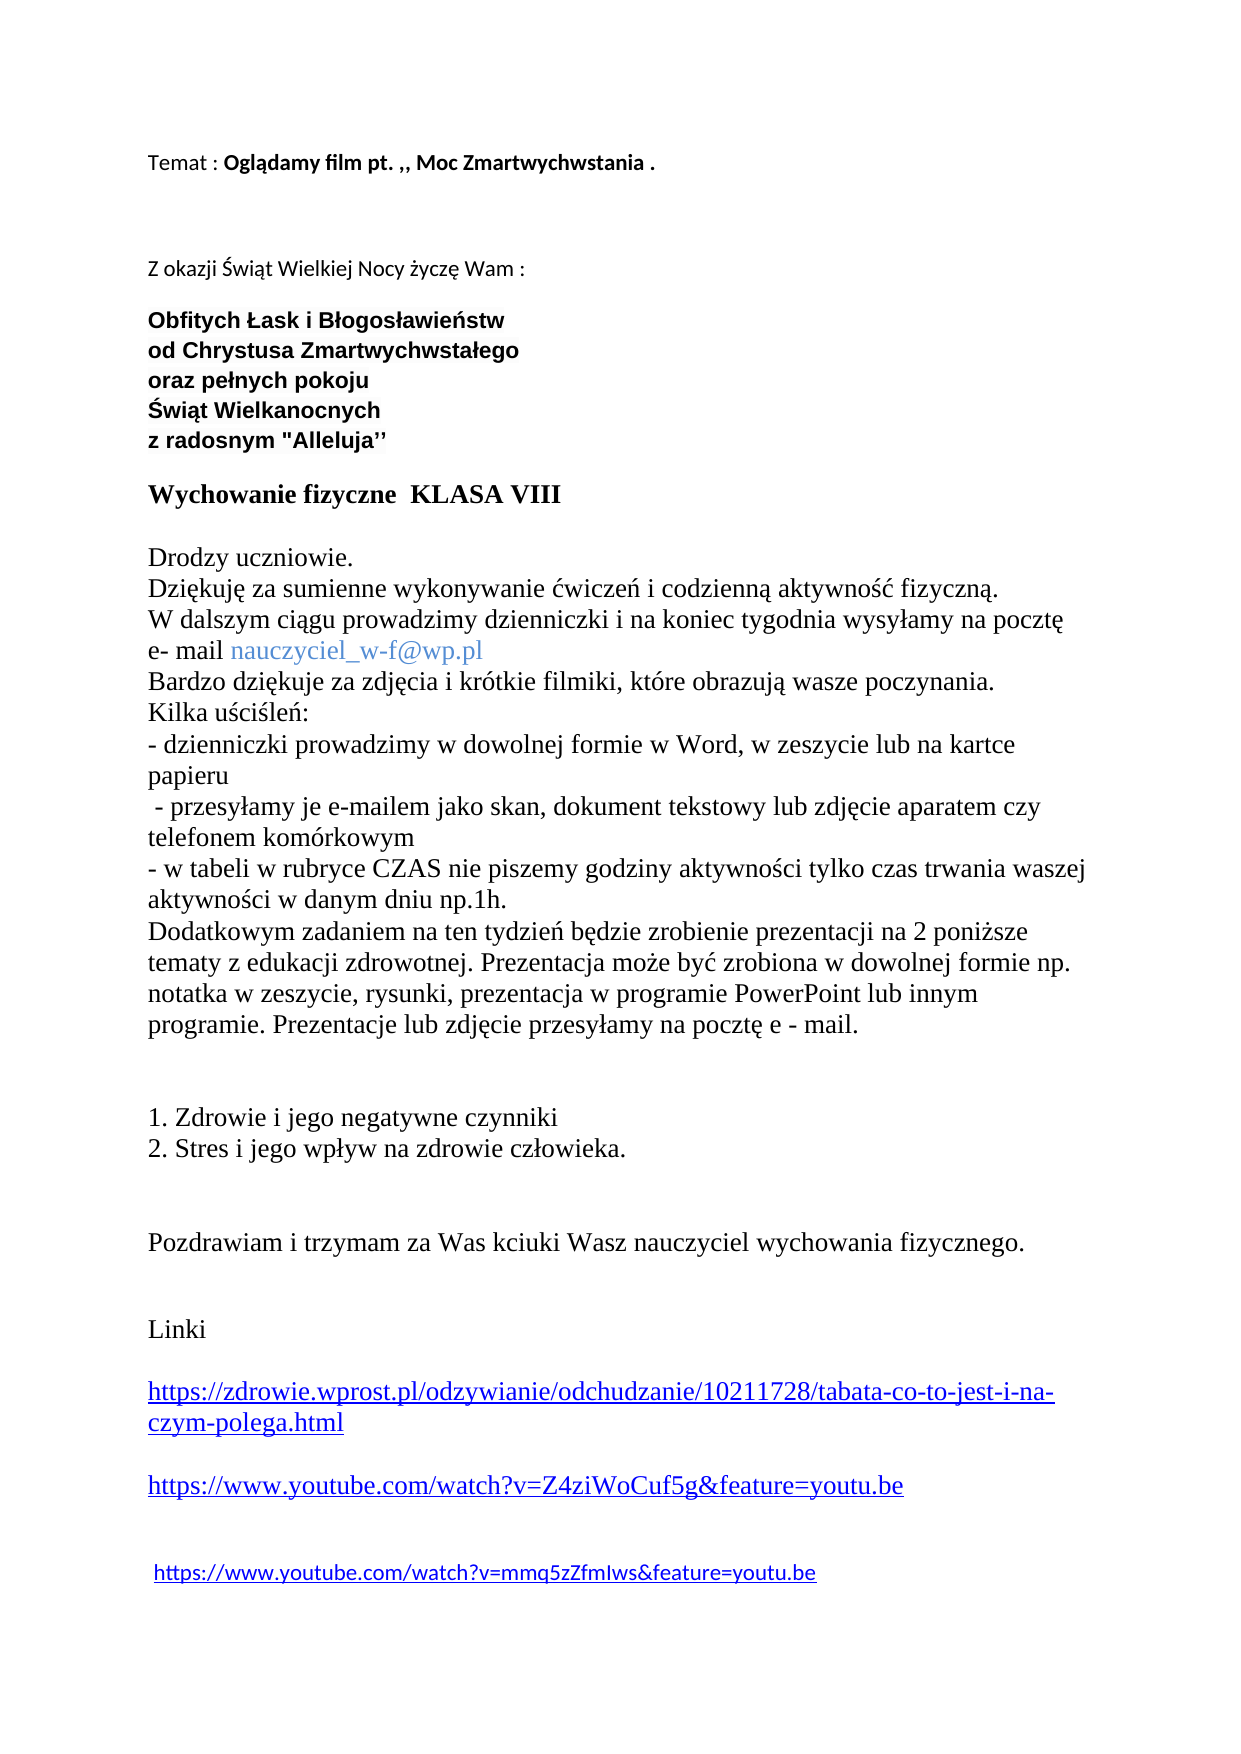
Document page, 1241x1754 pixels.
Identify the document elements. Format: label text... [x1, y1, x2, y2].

text Dziękuję za sumienne wykonywanie ćwiczeń i codzienną aktywność fizyczną. [148, 572, 1093, 603]
text e- mail nauczyciel_w-f@wp.pl [148, 634, 1093, 665]
text https://www.youtube.com/watch?v=mmq5zZfmIws&feature=youtu.be [148, 1556, 1093, 1586]
text Kilka uściśleń: [148, 697, 1093, 728]
text W dalszym ciągu prowadzimy dzienniczki i na koniec tygodnia wysyłamy na pocztę [148, 603, 1093, 634]
text 2. Stres i jego wpływ na zdrowie człowieka. [148, 1133, 1093, 1164]
text - dzienniczki prowadzimy w dowolnej formie w Word, w zeszycie lub na kartce papieru [148, 728, 1093, 790]
text Linki [148, 1313, 1093, 1344]
text Temat : Oglądamy film pt. ,, Moc Zmartwychwstania . [148, 148, 1093, 176]
text Obfitych Łask i Błogosławieństw od Chrystusa Zmartwychwstałego oraz pełnych pokoju Świąt Wielkanocnych z radosnym "Alleluja’’ [148, 307, 1093, 454]
text Drodzy uczniowie. [148, 541, 1093, 572]
text - w tabeli w rubryce CZAS nie piszemy godziny aktywności tylko czas trwania waszej aktywności w danym dniu np.1h. [148, 852, 1093, 914]
text Dodatkowym zadaniem na ten tydzień będzie zrobienie prezentacji na 2 poniższe tematy z edukacji zdrowotnej. Prezentacja może być zrobiona w dowolnej formie np. notatka w zeszycie, rysunki, prezentacja w programie PowerPoint lub innym programie. Prezentacje lub zdjęcie przesyłamy na pocztę e - mail. [148, 914, 1093, 1039]
text Bardzo dziękuje za zdjęcia i krótkie filmiki, które obrazują wasze poczynania. [148, 665, 1093, 697]
text Wychowanie fizyczne KLASA VIII [148, 478, 1093, 510]
text - przesyłamy je e-mailem jako skan, dokument tekstowy lub zdjęcie aparatem czy telefonem komórkowym [148, 790, 1093, 852]
text https://www.youtube.com/watch?v=Z4ziWoCuf5g&feature=youtu.be [148, 1469, 1093, 1500]
text Z okazji Świąt Wielkiej Nocy życzę Wam : [148, 254, 1093, 282]
text 1. Zdrowie i jego negatywne czynniki [148, 1101, 1093, 1133]
text Pozdrawiam i trzymam za Was kciuki Wasz nauczyciel wychowania fizycznego. [148, 1226, 1093, 1257]
text https://zdrowie.wprost.pl/odzywianie/odchudzanie/10211728/tabata-co-to-jest-i-na-czym-polega.html [148, 1375, 1093, 1438]
